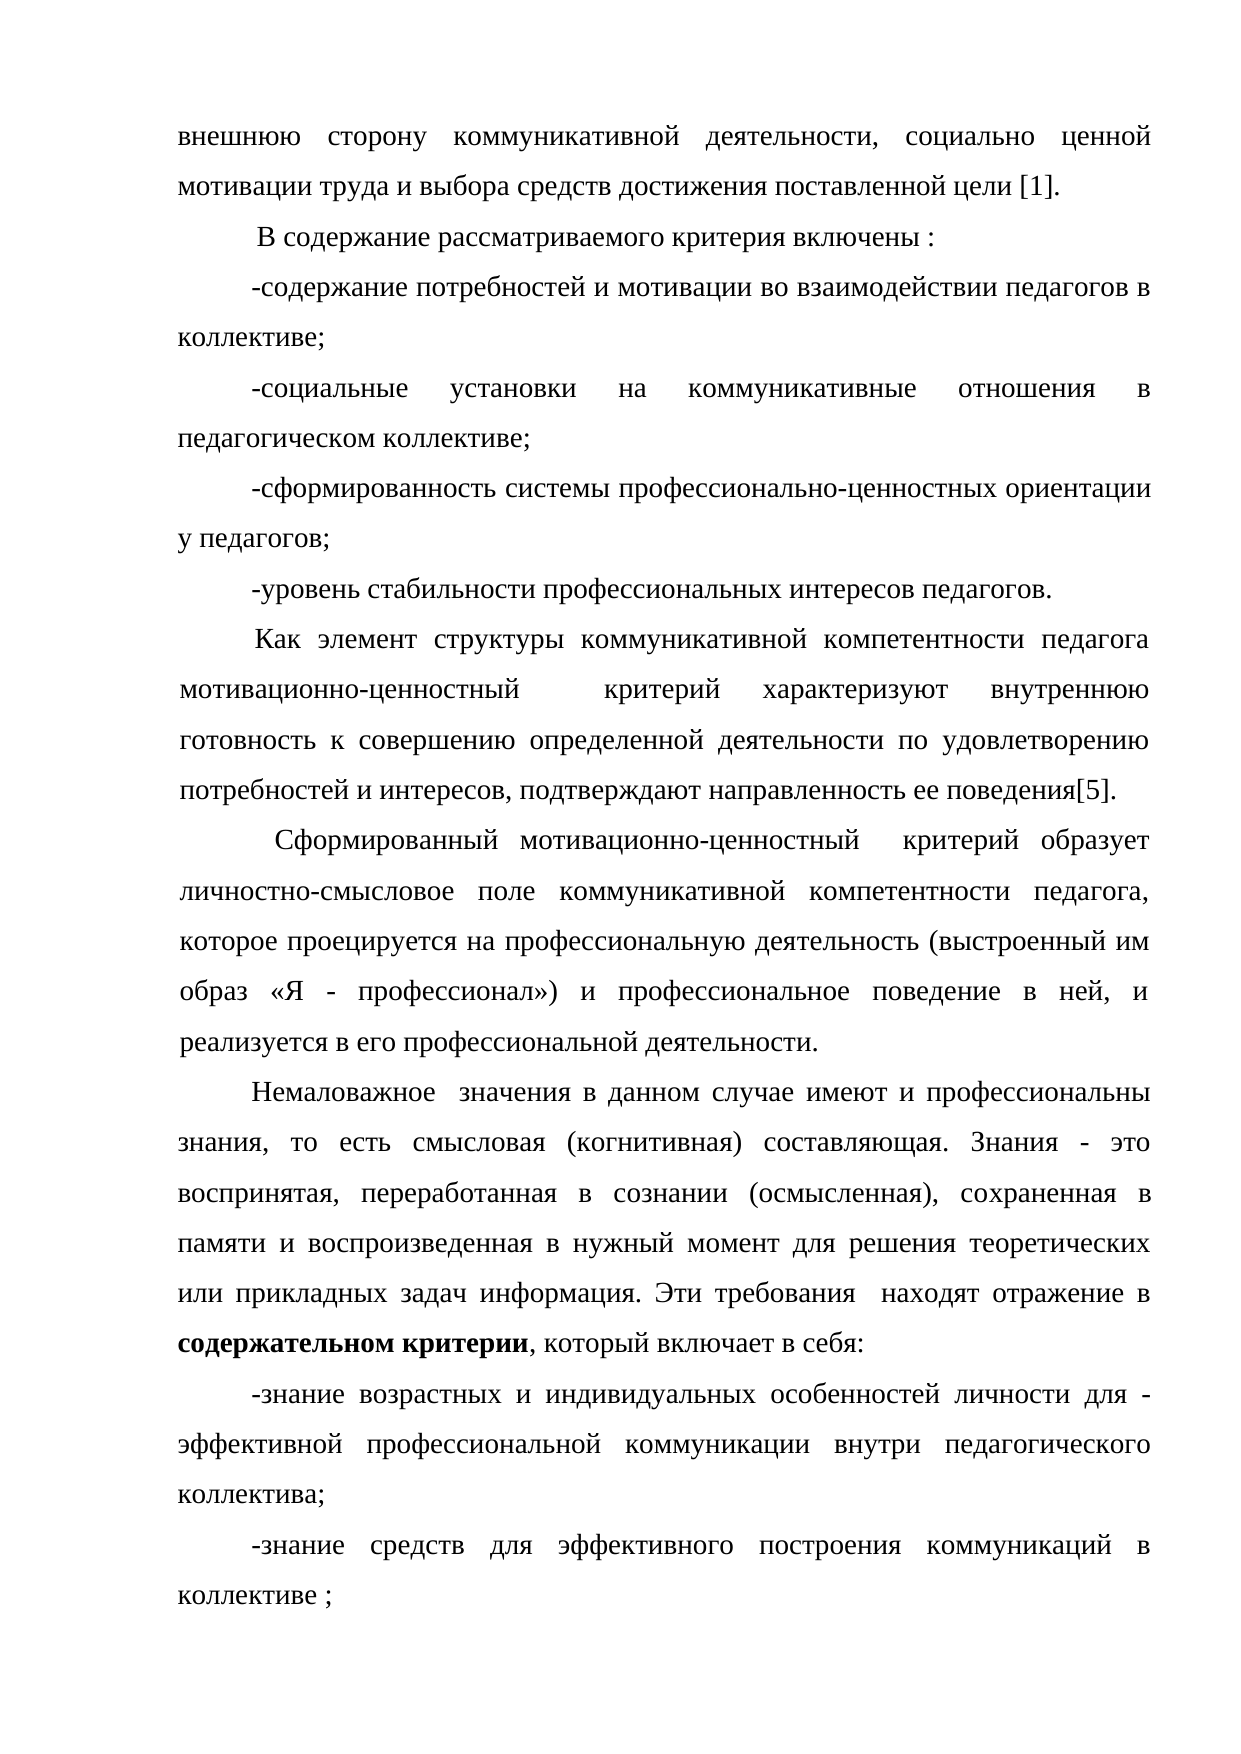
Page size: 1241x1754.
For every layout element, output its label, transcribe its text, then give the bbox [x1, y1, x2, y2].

text Сформированный мотивационно-ценностный критерий образует личностно-смысловое поле коммуникативной компетентности педагога, которое проецируется на профессиональную деятельность (выстроенный им образ «Я - профессионал») и профессиональное поведение в ней, и реализуется в его профессиональной деятельности. [179, 822, 1149, 1057]
text -уровень стабильности профессиональных интересов педагогов. [177, 571, 1152, 604]
text -социальные установки на коммуникативные отношения в педагогическом коллективе; [177, 370, 1152, 453]
text -содержание потребностей и мотивации во взаимодействии педагогов в коллективе; [177, 269, 1152, 353]
text -знание средств для эффективного построения коммуникаций в коллективе ; [177, 1527, 1152, 1611]
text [177, 118, 1152, 202]
text Немаловажное значения в данном случае имеют и профессиональны знания, то есть смысловая (когнитивная) составляющая. Знания - это воспринятая, переработанная в сознании (осмысленная), сохраненная в памяти и воспроизведенная в нужный момент для решения теоретических или прикладных задач информация. Эти требования находят отражение в содержательном критерии, который включает в себя: [177, 1074, 1152, 1359]
text -знание возрастных и индивидуальных особенностей личности для -эффективной профессиональной коммуникации внутри педагогического коллектива; [177, 1376, 1152, 1510]
text Как элемент структуры коммуникативной компетентности педагога мотивационно-ценностный критерий характеризуют внутреннюю готовность к совершению определенной деятельности по удовлетворению потребностей и интересов, подтверждают направленность ее поведения[5]. [179, 621, 1149, 806]
text -сформированность системы профессионально-ценностных ориентации у педагогов; [177, 470, 1152, 554]
text В содержание рассматриваемого критерия включены : [179, 219, 1147, 252]
